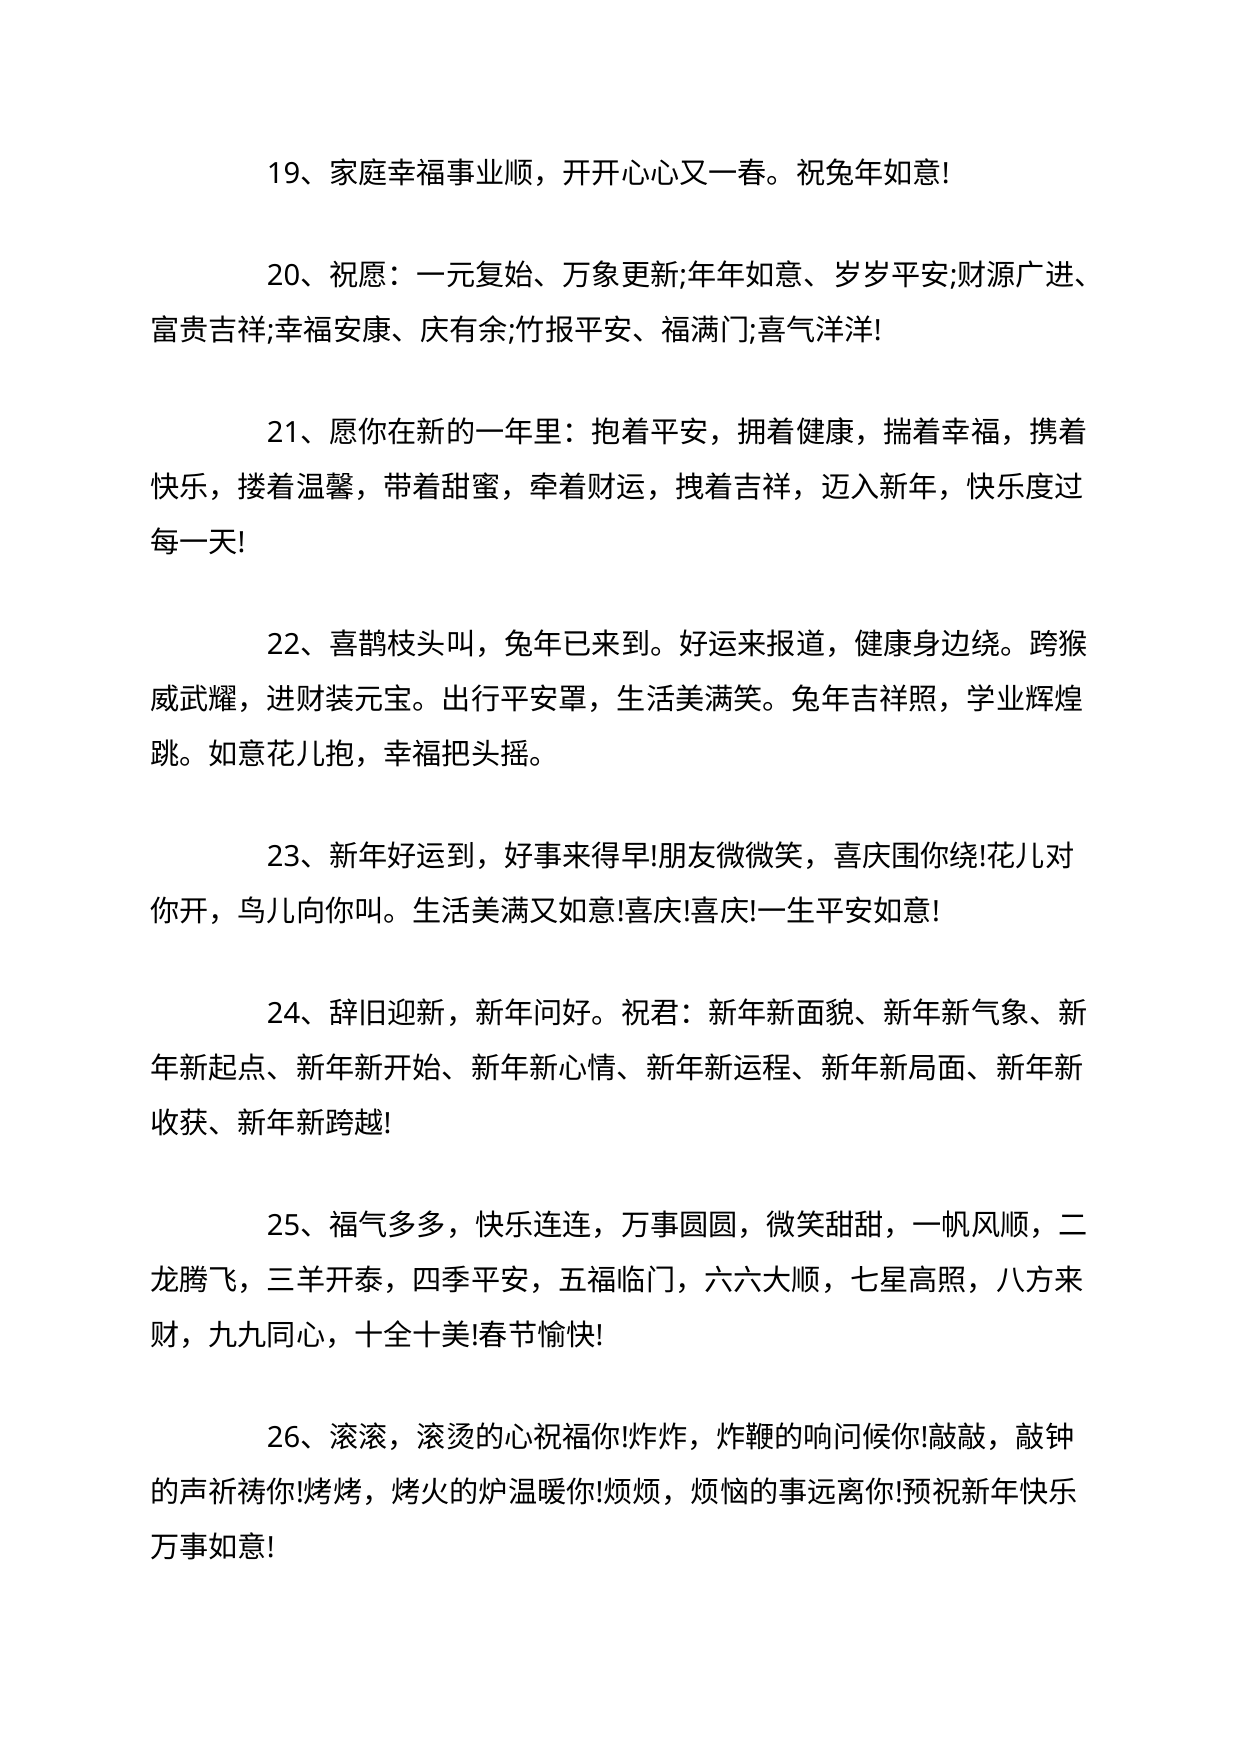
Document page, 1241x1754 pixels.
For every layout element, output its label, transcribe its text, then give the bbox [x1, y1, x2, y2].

text 21、愿你在新的一年里：抱着平安，拥着健康，揣着幸福，携着快乐，搂着温馨，带着甜蜜，牵着财运，拽着吉祥，迈入新年，快乐度过每一天! [150, 409, 1090, 561]
text 20、祝愿：一元复始、万象更新;年年如意、岁岁平安;财源广进、富贵吉祥;幸福安康、庆有余;竹报平安、福满门;喜气洋洋! [150, 252, 1090, 349]
text 25、福气多多，快乐连连，万事圆圆，微笑甜甜，一帆风顺，二龙腾飞，三羊开泰，四季平安，五福临门，六六大顺，七星高照，八方来财，九九同心，十全十美!春节愉快! [150, 1201, 1090, 1354]
text 23、新年好运到，好事来得早!朋友微微笑，喜庆围你绕!花儿对你开，鸟儿向你叫。生活美满又如意!喜庆!喜庆!一生平安如意! [150, 832, 1090, 930]
text 22、喜鹊枝头叫，兔年已来到。好运来报道，健康身边绕。跨猴威武耀，进财装元宝。出行平安罩，生活美满笑。兔年吉祥照，学业辉煌跳。如意花儿抱，幸福把头摇。 [150, 621, 1090, 773]
text 19、家庭幸福事业顺，开开心心又一春。祝兔年如意! [150, 150, 1090, 192]
text 24、辞旧迎新，新年问好。祝君：新年新面貌、新年新气象、新年新起点、新年新开始、新年新心情、新年新运程、新年新局面、新年新收获、新年新跨越! [150, 989, 1090, 1142]
text 26、滚滚，滚烫的心祝福你!炸炸，炸鞭的响问候你!敲敲，敲钟的声祈祷你!烤烤，烤火的炉温暖你!烦烦，烦恼的事远离你!预祝新年快乐万事如意! [150, 1413, 1090, 1566]
